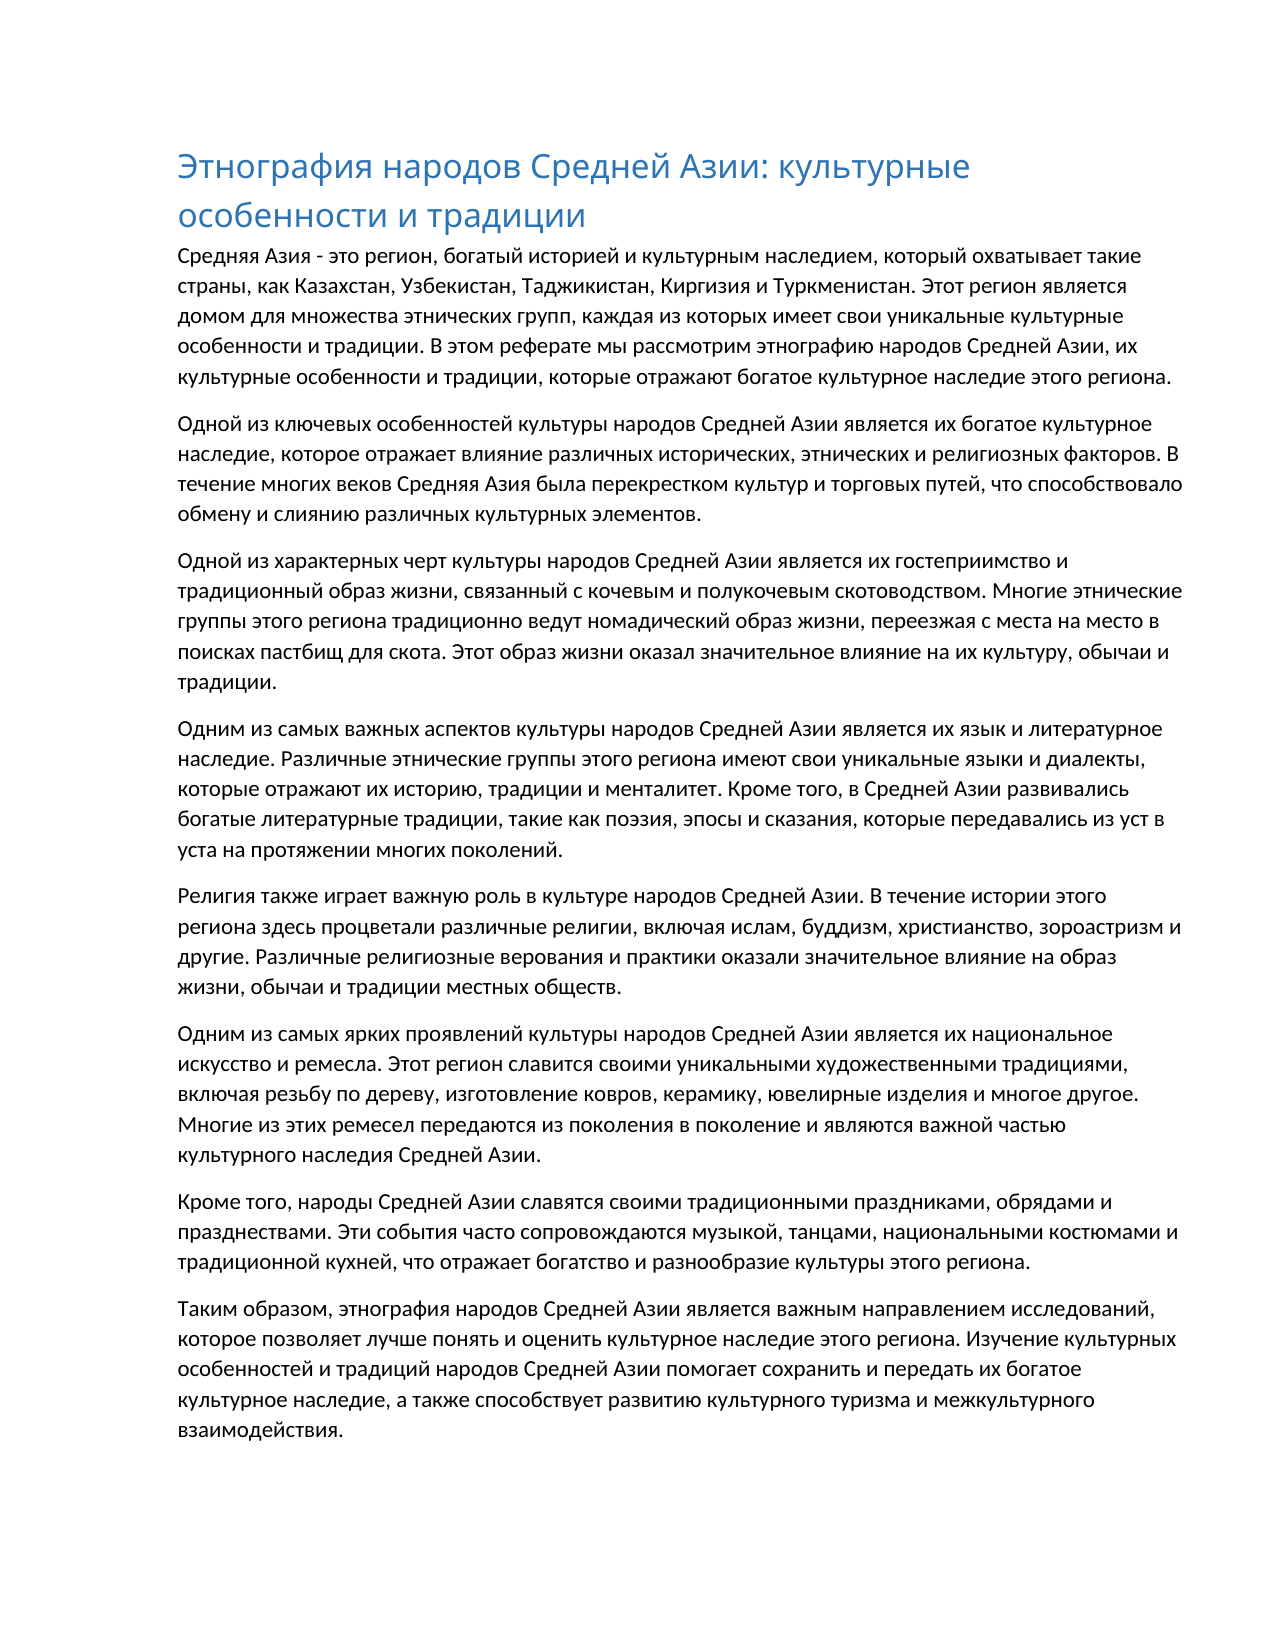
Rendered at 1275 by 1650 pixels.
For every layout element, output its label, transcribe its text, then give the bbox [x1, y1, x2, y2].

text Средняя Азия - это регион, богатый историей и культурным наследием, который охватывает такие страны, как Казахстан, Узбекистан, Таджикистан, Киргизия и Туркменистан. Этот регион является домом для множества этнических групп, каждая из которых имеет свои уникальные культурные особенности и традиции. В этом реферате мы рассмотрим этнографию народов Средней Азии, их культурные особенности и традиции, которые отражают богатое культурное наследие этого региона. [177, 241, 1186, 390]
text Одним из самых важных аспектов культуры народов Средней Азии является их язык и литературное наследие. Различные этнические группы этого региона имеют свои уникальные языки и диалекты, которые отражают их историю, традиции и менталитет. Кроме того, в Средней Азии развивались богатые литературные традиции, такие как поэзия, эпосы и сказания, которые передавались из уст в уста на протяжении многих поколений. [177, 714, 1186, 863]
subtitle Этнография народов Средней Азии: культурные особенности и традиции [177, 143, 1186, 237]
text Одной из характерных черт культуры народов Средней Азии является их гостеприимство и традиционный образ жизни, связанный с кочевым и полукочевым скотоводством. Многие этнические группы этого региона традиционно ведут номадический образ жизни, переезжая с места на место в поисках пастбищ для скота. Этот образ жизни оказал значительное влияние на их культуру, обычаи и традиции. [177, 546, 1186, 695]
text Таким образом, этнография народов Средней Азии является важным направлением исследований, которое позволяет лучше понять и оценить культурное наследие этого региона. Изучение культурных особенностей и традиций народов Средней Азии помогает сохранить и передать их богатое культурное наследие, а также способствует развитию культурного туризма и межкультурного взаимодействия. [177, 1294, 1186, 1443]
text Кроме того, народы Средней Азии славятся своими традиционными праздниками, обрядами и празднествами. Эти события часто сопровождаются музыкой, танцами, национальными костюмами и традиционной кухней, что отражает богатство и разнообразие культуры этого региона. [177, 1187, 1186, 1275]
text Религия также играет важную роль в культуре народов Средней Азии. В течение истории этого региона здесь процветали различные религии, включая ислам, буддизм, христианство, зороастризм и другие. Различные религиозные верования и практики оказали значительное влияние на образ жизни, обычаи и традиции местных обществ. [177, 882, 1186, 1000]
text Одной из ключевых особенностей культуры народов Средней Азии является их богатое культурное наследие, которое отражает влияние различных исторических, этнических и религиозных факторов. В течение многих веков Средняя Азия была перекрестком культур и торговых путей, что способствовало обмену и слиянию различных культурных элементов. [177, 409, 1186, 527]
text Одним из самых ярких проявлений культуры народов Средней Азии является их национальное искусство и ремесла. Этот регион славится своими уникальными художественными традициями, включая резьбу по дереву, изготовление ковров, керамику, ювелирные изделия и многое другое. Многие из этих ремесел передаются из поколения в поколение и являются важной частью культурного наследия Средней Азии. [177, 1019, 1186, 1168]
